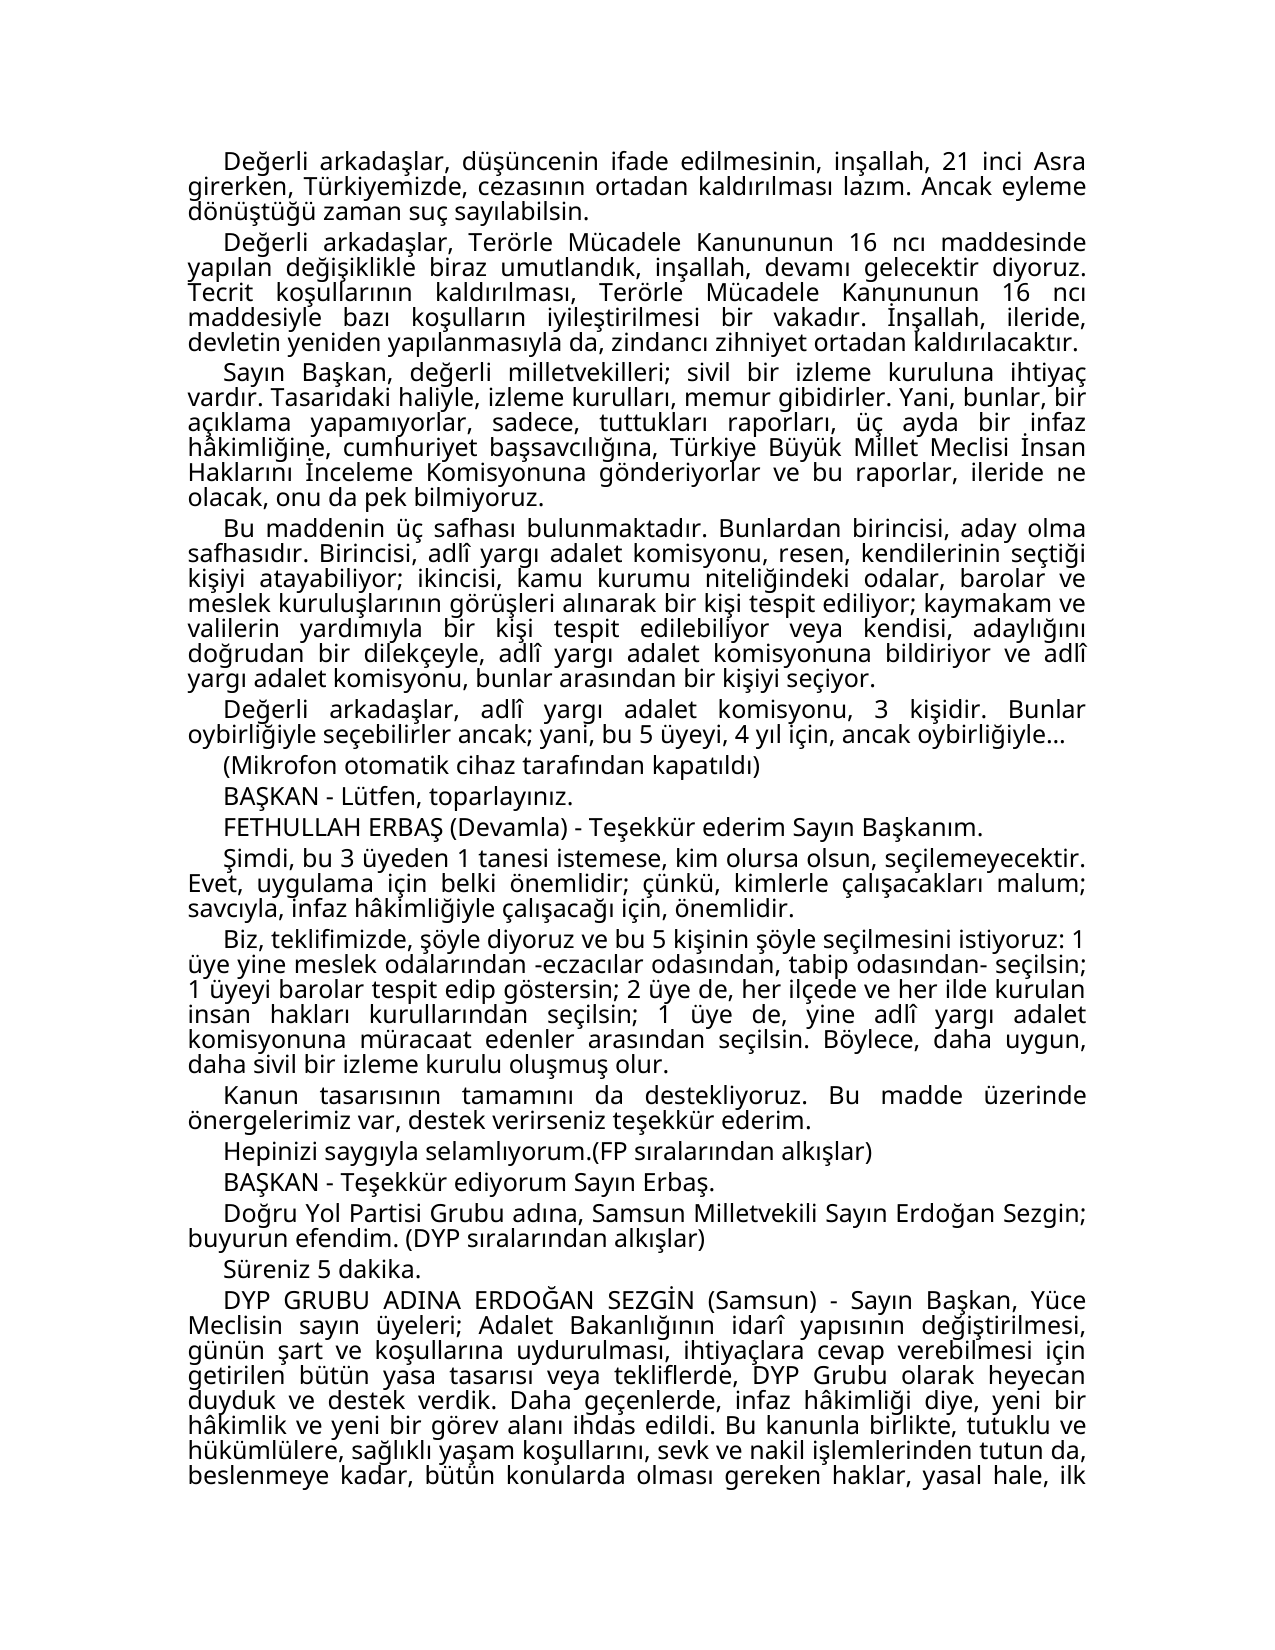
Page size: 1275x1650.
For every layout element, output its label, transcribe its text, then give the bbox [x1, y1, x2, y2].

text BAŞKAN - Lütfen, toparlayınız. [187, 786, 1087, 811]
text Değerli arkadaşlar, adlî yargı adalet komisyonu, 3 kişidir. Bunlar oybirliğiyle seçebilirler ancak; yani, bu 5 üyeyi, 4 yıl için, ancak oybirliğiyle... [187, 699, 1087, 749]
text Bu maddenin üç safhası bulunmaktadır. Bunlardan birincisi, aday olma safhasıdır. Birincisi, adlî yargı adalet komisyonu, resen, kendilerinin seçtiği kişiyi atayabiliyor; ikincisi, kamu kurumu niteliğindeki odalar, barolar ve meslek kuruluşlarının görüşleri alınarak bir kişi tespit ediliyor; kaymakam ve valilerin yardımıyla bir kişi tespit edilebiliyor veya kendisi, adaylığını doğrudan bir dilekçeyle, adlî yargı adalet komisyonuna bildiriyor ve adlî yargı adalet komisyonu, bunlar arasından bir kişiyi seçiyor. [187, 518, 1087, 693]
text BAŞKAN - Teşekkür ediyorum Sayın Erbaş. [187, 1171, 1087, 1196]
text Süreniz 5 dakika. [187, 1258, 1087, 1283]
text Doğru Yol Partisi Grubu adına, Samsun Milletvekili Sayın Erdoğan Sezgin; buyurun efendim. (DYP sıralarından alkışlar) [187, 1202, 1087, 1252]
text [187, 1289, 1087, 1489]
text Biz, teklifimizde, şöyle diyoruz ve bu 5 kişinin şöyle seçilmesini istiyoruz: 1 üye yine meslek odalarından -eczacılar odasından, tabip odasından- seçilsin; 1 üyeyi barolar tespit edip göstersin; 2 üye de, her ilçede ve her ilde kurulan insan hakları kurullarından seçilsin; 1 üye de, yine adlî yargı adalet komisyonuna müracaat edenler arasından seçilsin. Böylece, daha uygun, daha sivil bir izleme kurulu oluşmuş olur. [187, 928, 1087, 1078]
text Değerli arkadaşlar, düşüncenin ifade edilmesinin, inşallah, 21 inci Asra girerken, Türkiyemizde, cezasının ortadan kaldırılması lazım. Ancak eyleme dönüştüğü zaman suç sayılabilsin. [187, 150, 1087, 225]
text FETHULLAH ERBAŞ (Devamla) - Teşekkür ederim Sayın Başkanım. [187, 817, 1087, 842]
text Kanun tasarısının tamamını da destekliyoruz. Bu madde üzerinde önergelerimiz var, destek verirseniz teşekkür ederim. [187, 1084, 1087, 1134]
text Değerli arkadaşlar, Terörle Mücadele Kanununun 16 ncı maddesinde yapılan değişiklikle biraz umutlandık, inşallah, devamı gelecektir diyoruz. Tecrit koşullarının kaldırılması, Terörle Mücadele Kanununun 16 ncı maddesiyle bazı koşulların iyileştirilmesi bir vakadır. İnşallah, ileride, devletin yeniden yapılanmasıyla da, zindancı zihniyet ortadan kaldırılacaktır. [187, 231, 1087, 356]
text Şimdi, bu 3 üyeden 1 tanesi istemese, kim olursa olsun, seçilemeyecektir. Evet, uygulama için belki önemlidir; çünkü, kimlerle çalışacakları malum; savcıyla, infaz hâkimliğiyle çalışacağı için, önemlidir. [187, 847, 1087, 922]
text (Mikrofon otomatik cihaz tarafından kapatıldı) [187, 755, 1087, 780]
text Sayın Başkan, değerli milletvekilleri; sivil bir izleme kuruluna ihtiyaç vardır. Tasarıdaki haliyle, izleme kurulları, memur gibidirler. Yani, bunlar, bir açıklama yapamıyorlar, sadece, tuttukları raporları, üç ayda bir infaz hâkimliğine, cumhuriyet başsavcılığına, Türkiye Büyük Millet Meclisi İnsan Haklarını İnceleme Komisyonuna gönderiyorlar ve bu raporlar, ileride ne olacak, onu da pek bilmiyoruz. [187, 362, 1087, 512]
text Hepinizi saygıyla selamlıyorum.(FP sıralarından alkışlar) [187, 1140, 1087, 1165]
